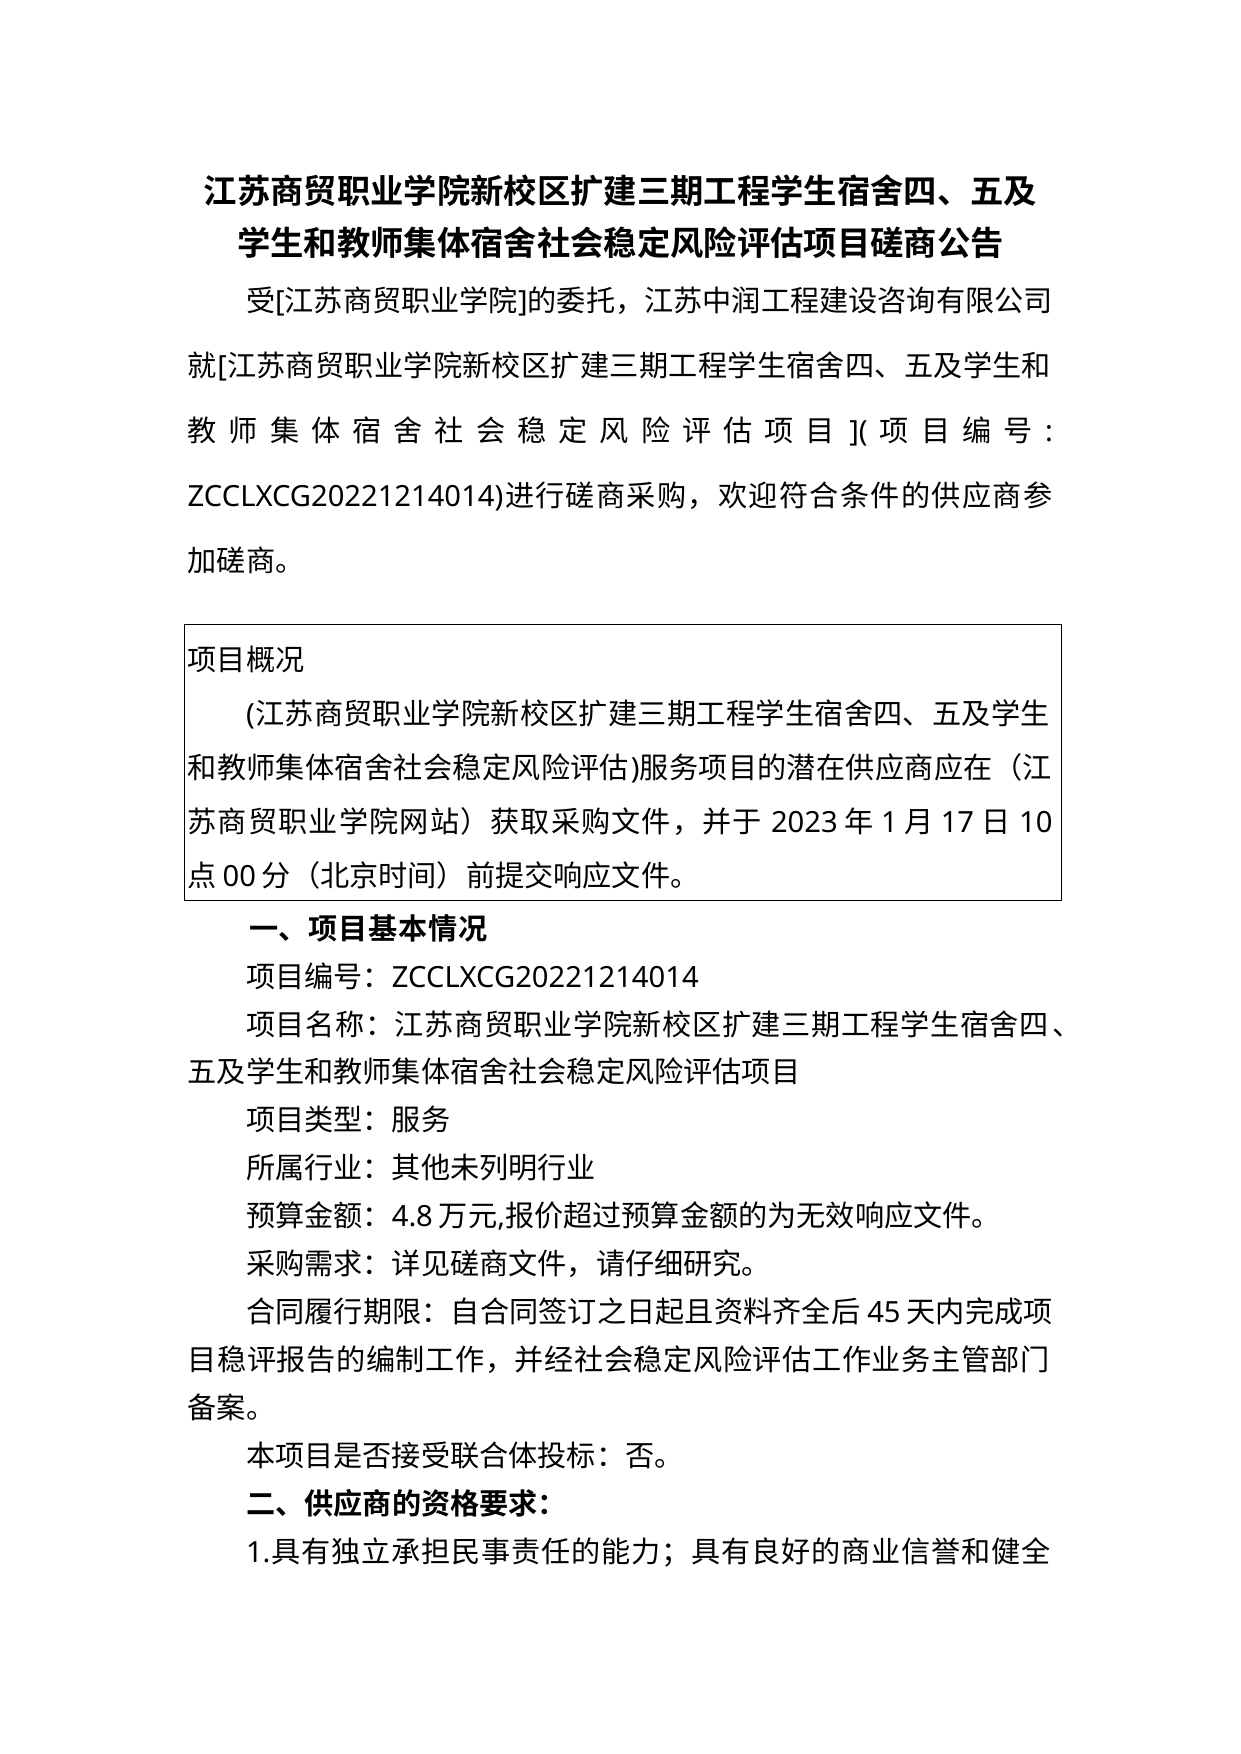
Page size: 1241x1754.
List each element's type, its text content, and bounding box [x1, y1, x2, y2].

text 受[江苏商贸职业学院]的委托，江苏中润工程建设咨询有限公司就[江苏商贸职业学院新校区扩建三期工程学生宿舍四、五及学生和教师集体宿舍社会稳定风险评估项目](项目编号: ZCCLXCG20221214014)进行磋商采购，欢迎符合条件的供应商参加磋商。 [187, 266, 1053, 591]
text 江苏商贸职业学院新校区扩建三期工程学生宿舍四、五及学生和教师集体宿舍社会稳定风险评估项目磋商公告 [187, 162, 1053, 266]
text 合同履行期限：自合同签订之日起且资料齐全后45天内完成项目稳评报告的编制工作，并经社会稳定风险评估工作业务主管部门备案。 [187, 1284, 1053, 1428]
text 一、项目基本情况 [187, 901, 1053, 949]
text 二、供应商的资格要求： [187, 1476, 1053, 1524]
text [187, 1524, 1053, 1572]
text 采购需求：详见磋商文件，请仔细研究。 [187, 1236, 1053, 1284]
text 预算金额：4.8万元,报价超过预算金额的为无效响应文件。 [187, 1188, 1053, 1236]
text 所属行业：其他未列明行业 [187, 1140, 1053, 1188]
text 本项目是否接受联合体投标：否。 [187, 1428, 1053, 1476]
text (江苏商贸职业学院新校区扩建三期工程学生宿舍四、五及学生和教师集体宿舍社会稳定风险评估)服务项目的潜在供应商应在（江苏商贸职业学院网站）获取采购文件，并于2023年1月17日 10点00分（北京时间）前提交响应文件。 [185, 678, 1061, 900]
text 项目编号：ZCCLXCG20221214014 [187, 949, 1053, 997]
text 项目类型：服务 [187, 1092, 1053, 1140]
text 项目概况 [185, 625, 1061, 678]
text 项目名称：江苏商贸职业学院新校区扩建三期工程学生宿舍四、五及学生和教师集体宿舍社会稳定风险评估项目 [187, 997, 1053, 1092]
